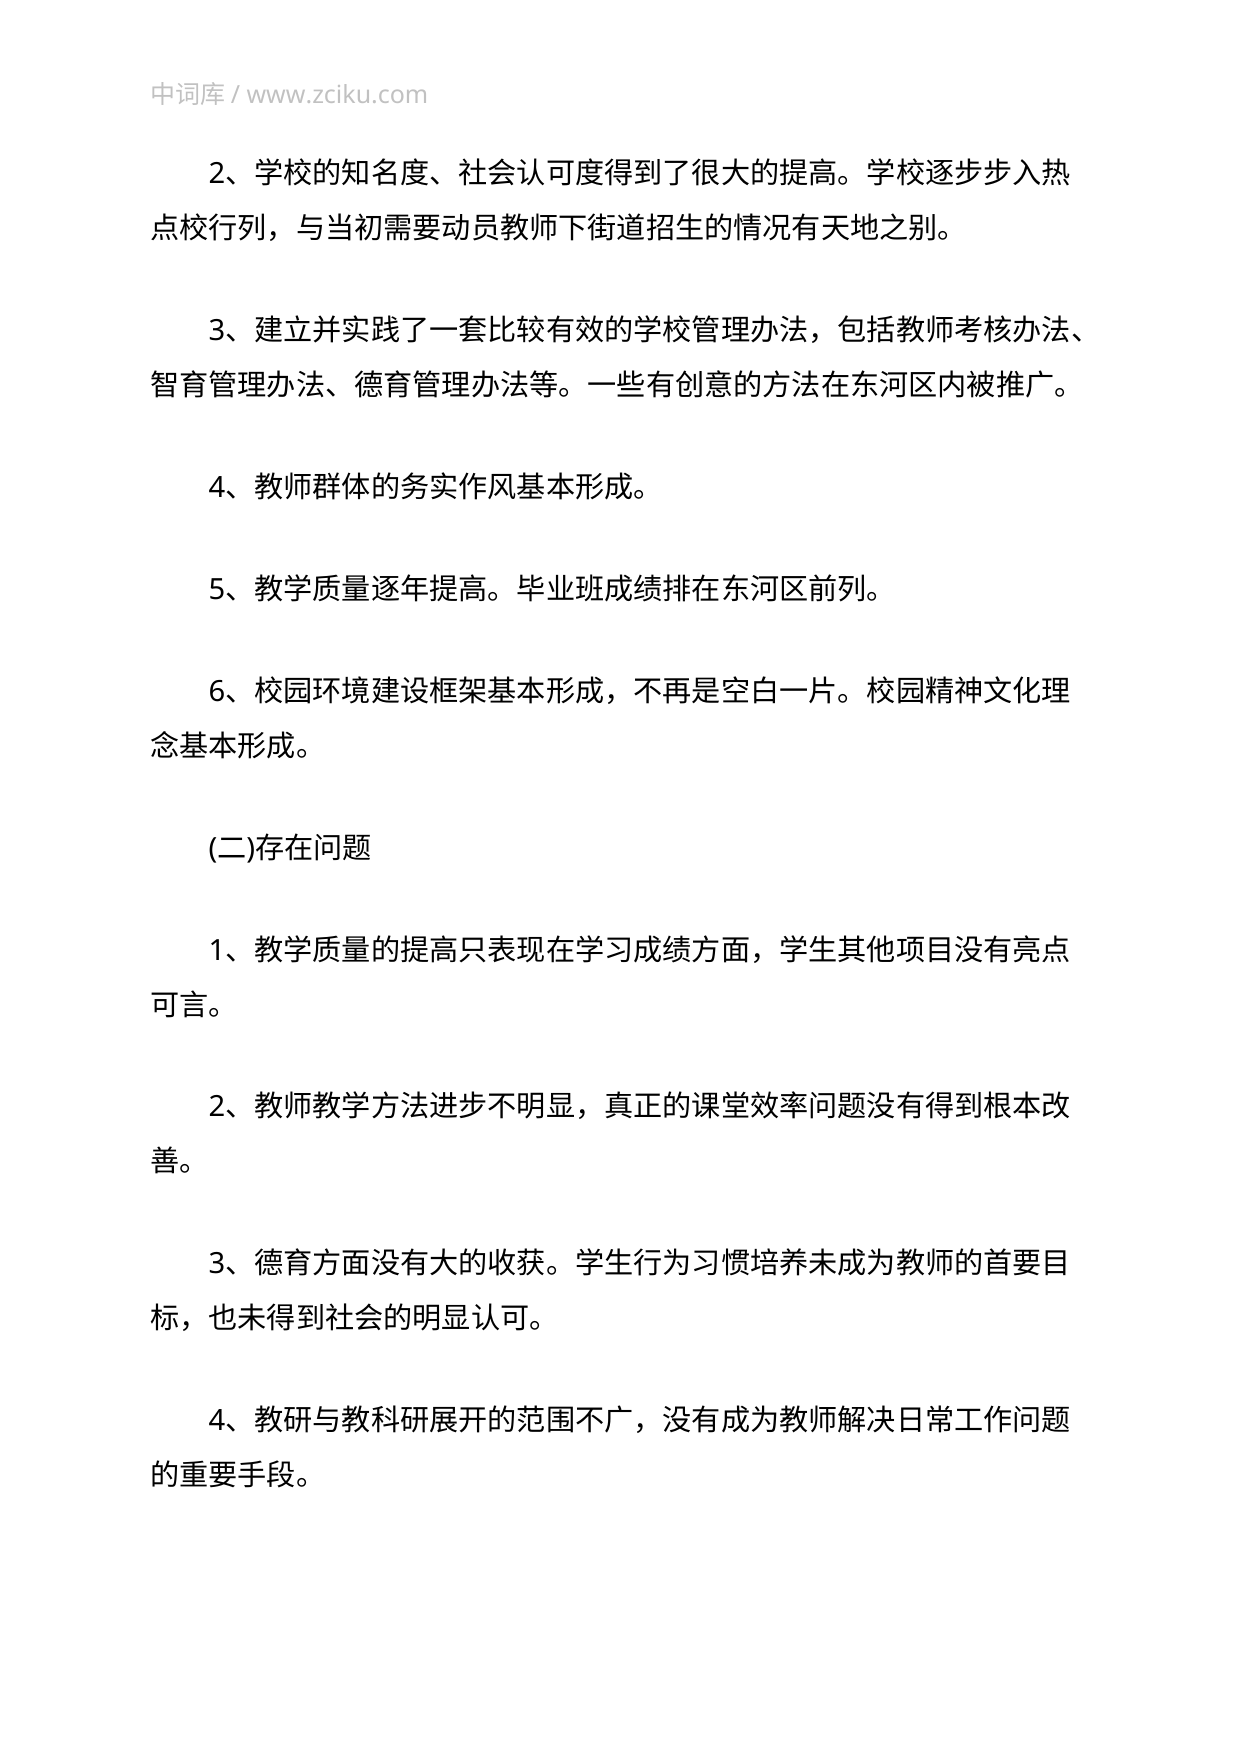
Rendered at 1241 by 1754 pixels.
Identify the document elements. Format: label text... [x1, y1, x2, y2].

text 3、德育方面没有大的收获。学生行为习惯培养未成为教师的首要目标，也未得到社会的明显认可。 [150, 1240, 1090, 1337]
text 4、教研与教科研展开的范围不广，没有成为教师解决日常工作问题的重要手段。 [150, 1397, 1090, 1494]
text 3、建立并实践了一套比较有效的学校管理办法，包括教师考核办法、智育管理办法、德育管理办法等。一些有创意的方法在东河区内被推广。 [150, 307, 1090, 404]
text 2、教师教学方法进步不明显，真正的课堂效率问题没有得到根本改善。 [150, 1083, 1090, 1180]
text 5、教学质量逐年提高。毕业班成绩排在东河区前列。 [150, 566, 1090, 608]
text 6、校园环境建设框架基本形成，不再是空白一片。校园精神文化理念基本形成。 [150, 667, 1090, 765]
text 2、学校的知名度、社会认可度得到了很大的提高。学校逐步步入热点校行列，与当初需要动员教师下街道招生的情况有天地之别。 [150, 150, 1090, 247]
text 4、教师群体的务实作风基本形成。 [150, 463, 1090, 506]
text (二)存在问题 [150, 824, 1090, 867]
text 1、教学质量的提高只表现在学习成绩方面，学生其他项目没有亮点可言。 [150, 926, 1090, 1023]
